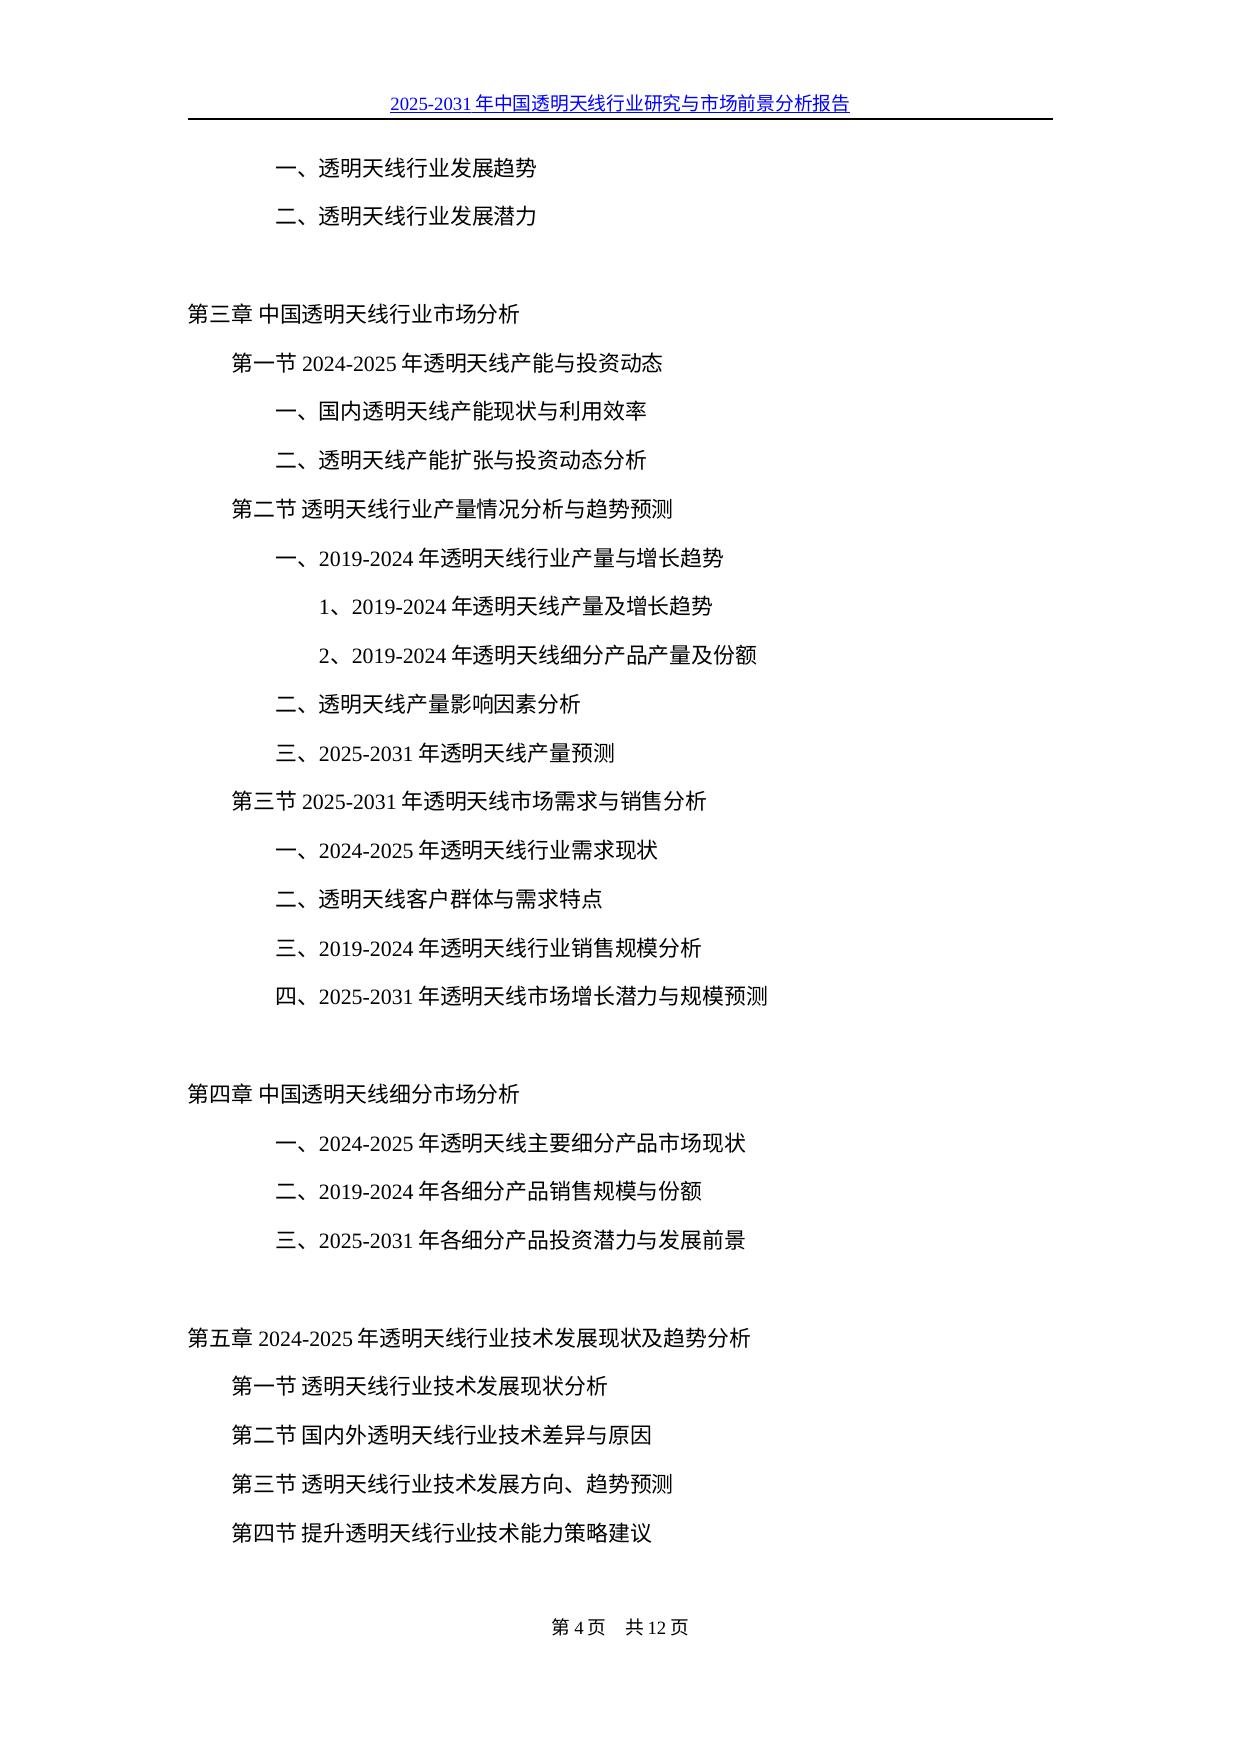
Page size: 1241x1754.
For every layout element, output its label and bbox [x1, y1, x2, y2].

text [187, 150, 1053, 1548]
